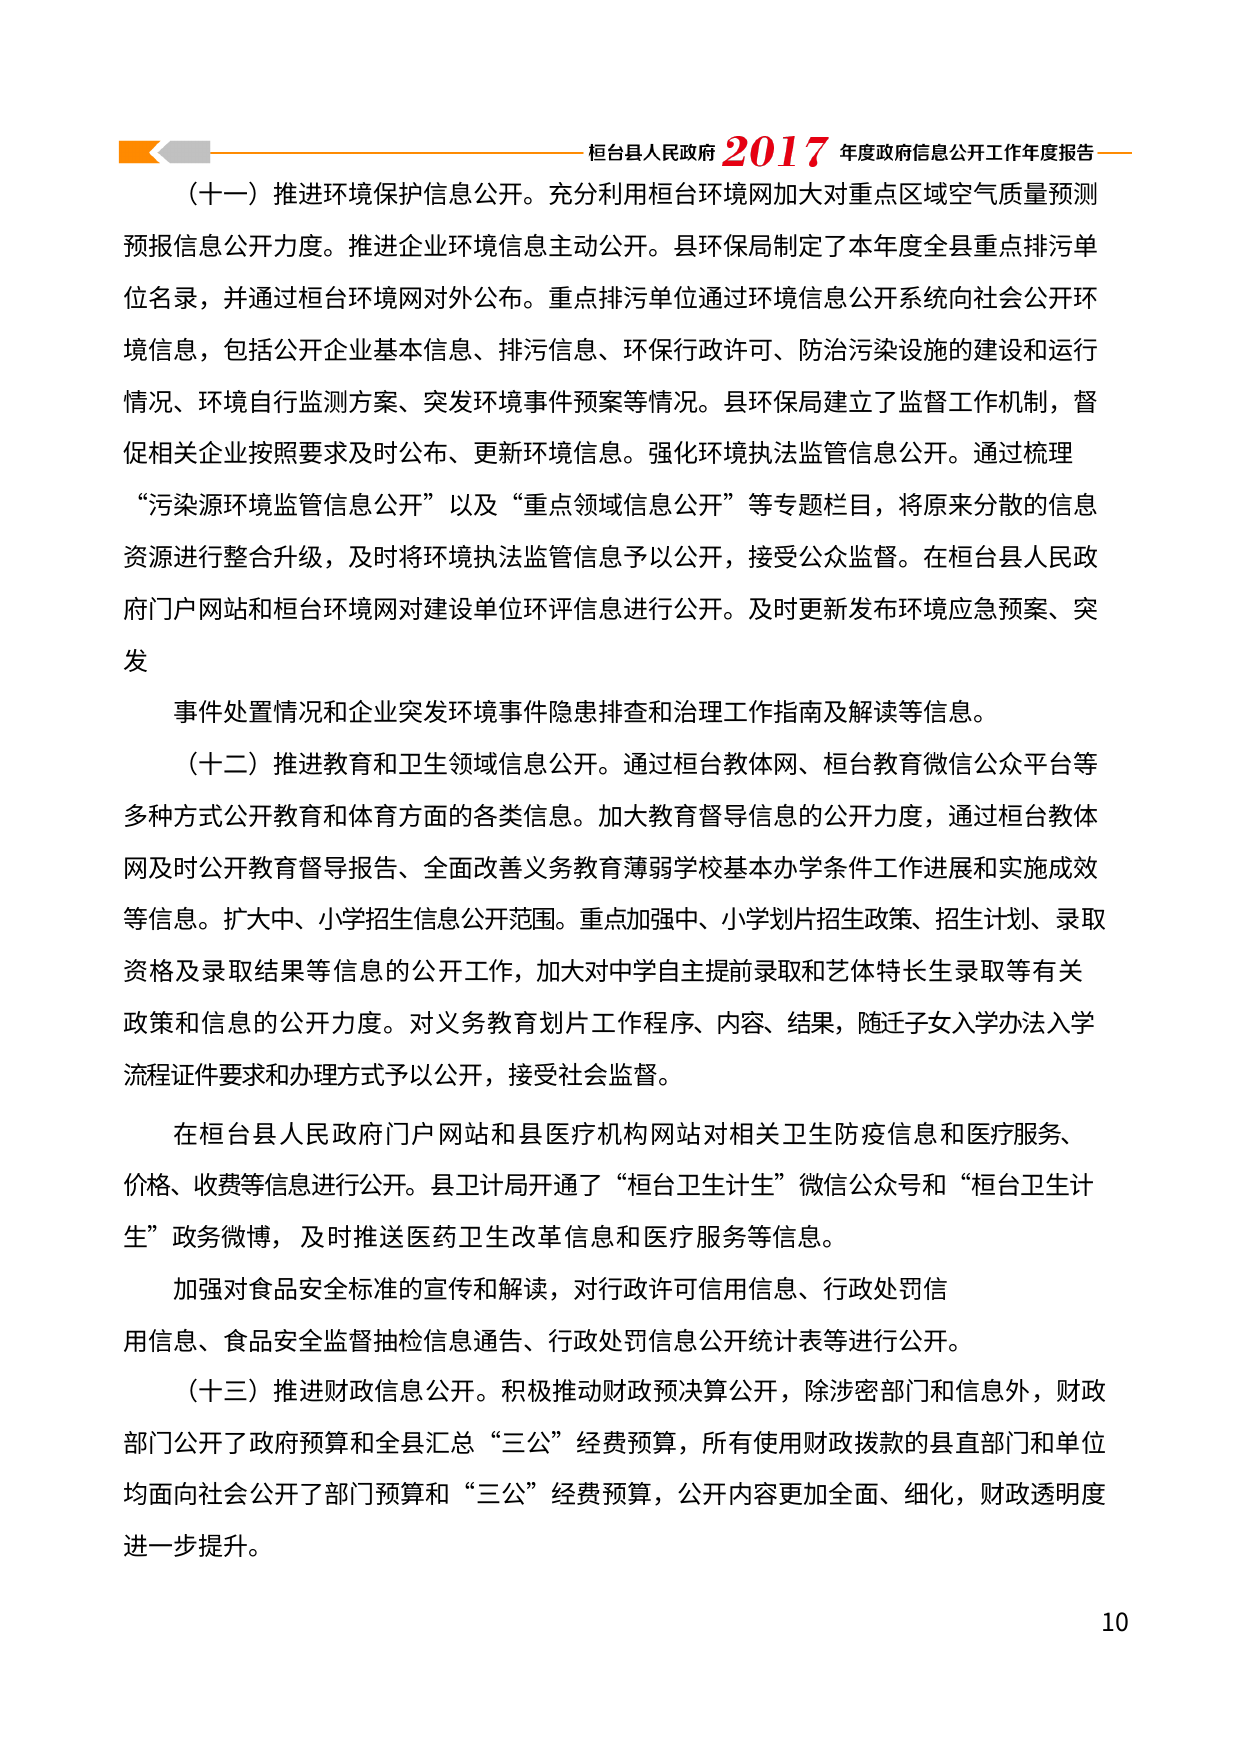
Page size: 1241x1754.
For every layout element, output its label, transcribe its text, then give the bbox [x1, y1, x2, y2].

picture [118, 118, 1132, 187]
text 事件处置情况和企业突发环境事件隐患排查和治理工作指南及解读等信息。 [123, 693, 1108, 729]
text （十三）推进财政信息公开。积极推动财政预决算公开，除涉密部门和信息外，财政部门公开了政府预算和全县汇总“三公”经费预算，所有使用财政拨款的县直部门和单位均面向社会公开了部门预算和“三公”经费预算，公开内容更加全面、细化，财政透明度进一步提升。 [123, 1371, 1108, 1563]
text 在桓台县人民政府门户网站和县医疗机构网站对相关卫生防疫信息和医疗服务、价格、收费等信息进行公开。县卫计局开通了“桓台卫生计生”微信公众号和“桓台卫生计生”政务微博， 及时推送医药卫生改革信息和医疗服务等信息。 [123, 1114, 1108, 1254]
text 用信息、食品安全监督抽检信息通告、行政处罚信息公开统计表等进行公开。 [123, 1321, 1108, 1358]
text （十二）推进教育和卫生领域信息公开。通过桓台教体网、桓台教育微信公众平台等多种方式公开教育和体育方面的各类信息。加大教育督导信息的公开力度，通过桓台教体网及时公开教育督导报告、全面改善义务教育薄弱学校基本办学条件工作进展和实施成效等信息。扩大中、小学招生信息公开范围。重点加强中、小学划片招生政策、招生计划、录取资格及录取结果等信息的公开工作，加大对中学自主提前录取和艺体特长生录取等有关政策和信息的公开力度。对义务教育划片工作程序、内容、结果，随迁子女入学办法入学流程证件要求和办理方式予以公开，接受社会监督。 [123, 745, 1108, 1092]
text 加强对食品安全标准的宣传和解读，对行政许可信用信息、行政处罚信 [123, 1269, 1108, 1306]
text （十一）推进环境保护信息公开。充分利用桓台环境网加大对重点区域空气质量预测预报信息公开力度。推进企业环境信息主动公开。县环保局制定了本年度全县重点排污单位名录，并通过桓台环境网对外公布。重点排污单位通过环境信息公开系统向社会公开环境信息，包括公开企业基本信息、排污信息、环保行政许可、防治污染设施的建设和运行情况、环境自行监测方案、突发环境事件预案等情况。县环保局建立了监督工作机制，督促相关企业按照要求及时公布、更新环境信息。强化环境执法监管信息公开。通过梳理“污染源环境监管信息公开”以及“重点领域信息公开”等专题栏目，将原来分散的信息资源进行整合升级，及时将环境执法监管信息予以公开，接受公众监督。在桓台县人民政府门户网站和桓台环境网对建设单位环评信息进行公开。及时更新发布环境应急预案、突发 [123, 175, 1108, 677]
